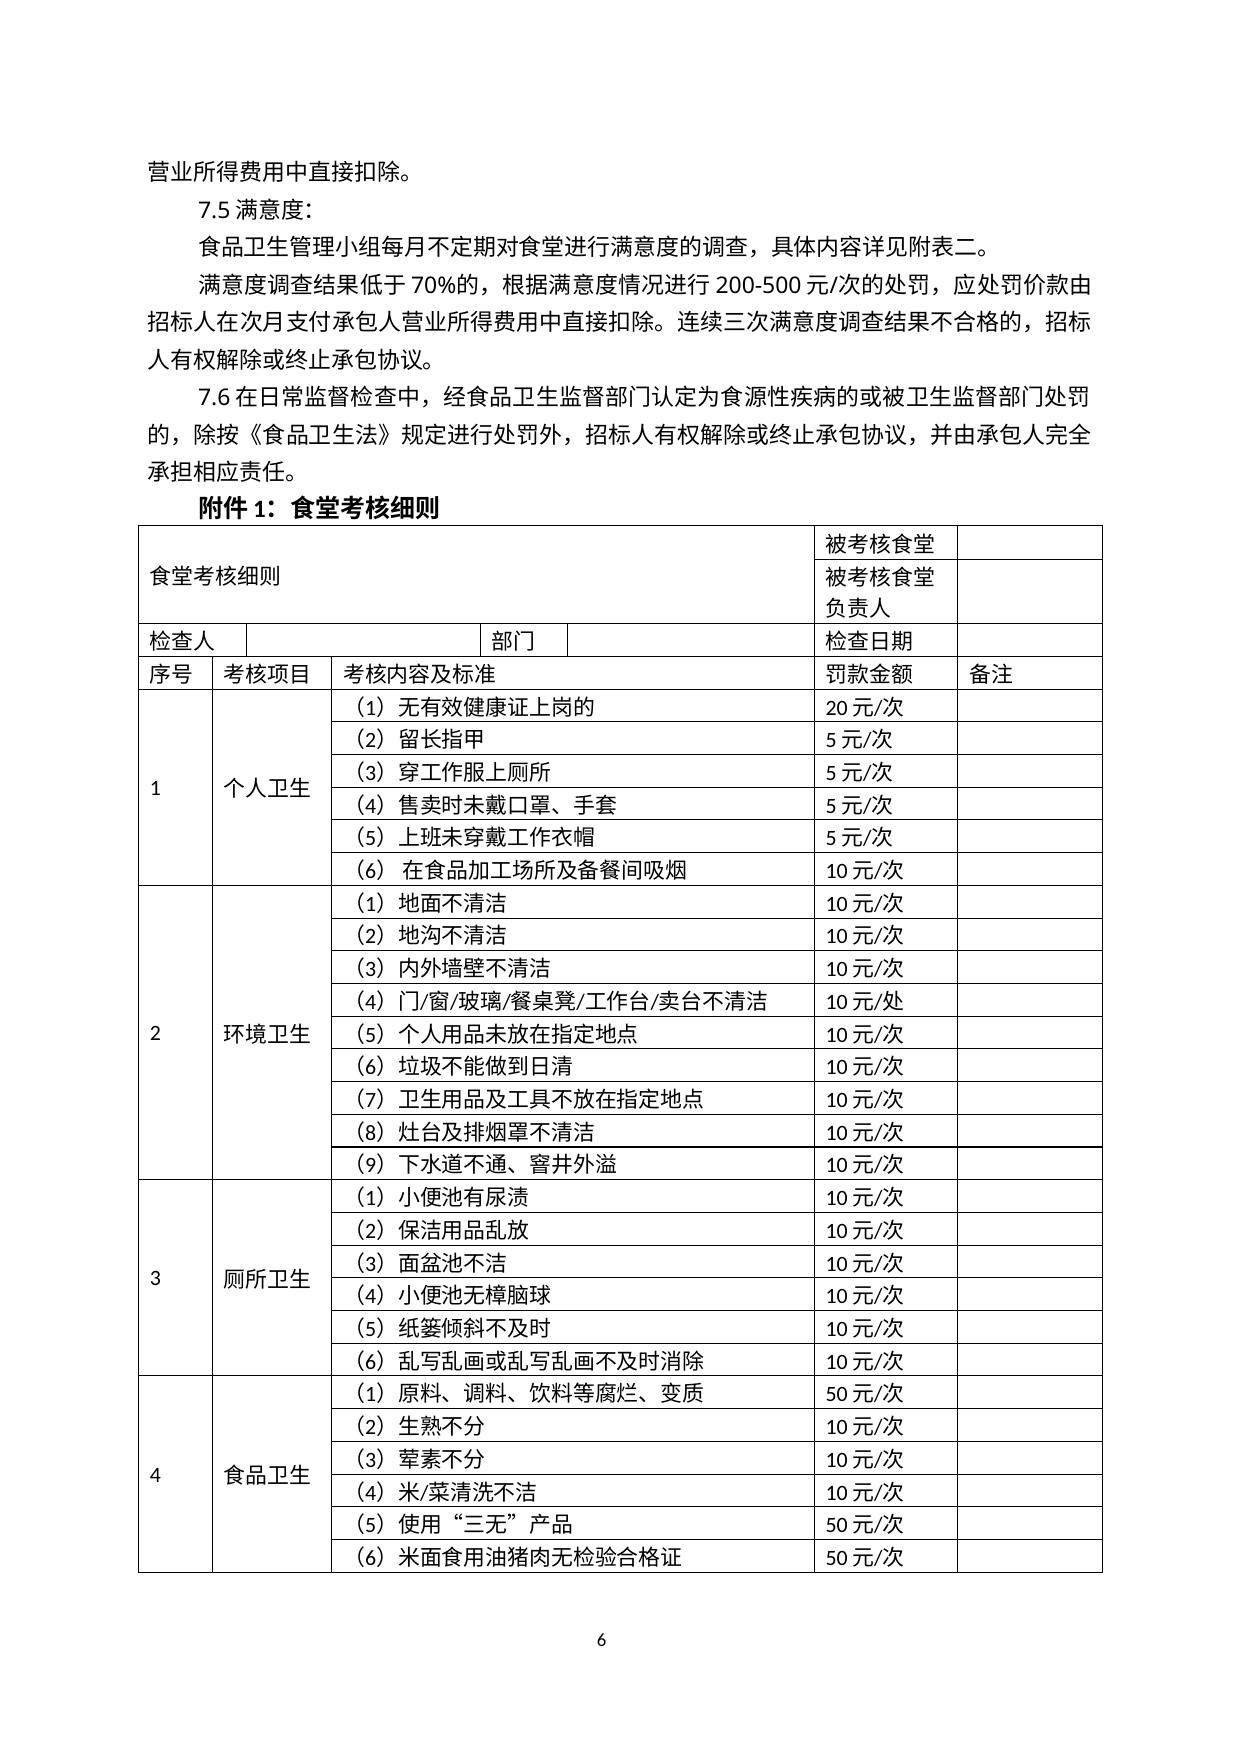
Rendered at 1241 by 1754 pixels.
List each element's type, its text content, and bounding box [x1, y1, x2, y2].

table_cell （6） 在食品加工场所及备餐间吸烟 [332, 853, 814, 885]
table_header 食堂考核细则 [139, 526, 814, 623]
text 7.5满意度： [148, 187, 1092, 225]
table_cell [958, 1180, 1102, 1212]
text 食品卫生管理小组每月不定期对食堂进行满意度的调查，具体内容详见附表二。 [148, 225, 1092, 262]
table_cell （5）个人用品未放在指定地点 [332, 1017, 814, 1048]
table_cell [958, 820, 1102, 852]
table_cell 10元/次 [815, 1115, 957, 1146]
table_header [958, 526, 1102, 559]
table_cell 5元/次 [815, 820, 957, 852]
table_cell [958, 1148, 1102, 1179]
table_cell 10元/次 [815, 853, 957, 885]
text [148, 150, 1092, 187]
table_cell 10元/次 [815, 1442, 957, 1473]
text 7.6在日常监督检查中，经食品卫生监督部门认定为食源性疾病的或被卫生监督部门处罚的，除按《食品卫生法》规定进行处罚外，招标人有权解除或终止承包协议，并由承包人完全承担相应责任。 [148, 450, 1092, 487]
table_cell [958, 886, 1102, 917]
table_cell 3 [139, 1180, 212, 1375]
table_cell [958, 951, 1102, 983]
table_cell [958, 1376, 1102, 1408]
table_cell （7）卫生用品及工具不放在指定地点 [332, 1082, 814, 1114]
table_cell （3）荤素不分 [332, 1442, 814, 1473]
table_cell 5元/次 [815, 755, 957, 787]
table_cell （6）垃圾不能做到日清 [332, 1049, 814, 1081]
table_cell 10元/次 [815, 951, 957, 983]
table_cell [958, 1246, 1102, 1277]
table_cell （1）地面不清洁 [332, 886, 814, 917]
table_cell 被考核食堂 负责人 [815, 560, 957, 623]
table_cell 考核内容及标准 [332, 657, 814, 688]
table_cell 1 [139, 690, 212, 885]
table_cell [958, 919, 1102, 950]
table_cell 10元/处 [815, 984, 957, 1016]
table_cell （1）小便池有尿渍 [332, 1180, 814, 1212]
table_cell （3）内外墙壁不清洁 [332, 951, 814, 983]
table_cell 4 [139, 1376, 212, 1572]
table_cell 10元/次 [815, 1475, 957, 1506]
table_cell （5）使用“三无”产品 [332, 1507, 814, 1539]
table_cell 10元/次 [815, 1344, 957, 1375]
table_cell （6）米面食用油猪肉无检验合格证 [332, 1540, 814, 1572]
table_cell [958, 1344, 1102, 1375]
table_cell [247, 624, 480, 656]
text 7.6在日常监督检查中，经食品卫生监督部门认定为食源性疾病的或被卫生监督部门处罚的，除按《食品卫生法》规定进行处罚外，招标人有权解除或终止承包协议，并由承包人完全承担相应责任。 [148, 375, 1092, 417]
table_cell 部门 [481, 624, 567, 656]
table_cell 10元/次 [815, 1311, 957, 1343]
table_cell （2）地沟不清洁 [332, 919, 814, 950]
table_cell 10元/次 [815, 1278, 957, 1310]
table_cell [958, 690, 1102, 721]
text 附件1：食堂考核细则 [148, 487, 1092, 525]
table_cell 10元/次 [815, 1180, 957, 1212]
table_cell 检查人 [139, 624, 246, 656]
table_cell 5元/次 [815, 722, 957, 754]
table_cell （9）下水道不通、窨井外溢 [332, 1148, 814, 1179]
table_cell 10元/次 [815, 1213, 957, 1244]
table_cell 考核项目 [213, 657, 331, 688]
table_cell （3）穿工作服上厕所 [332, 755, 814, 787]
table_cell [958, 1213, 1102, 1244]
table_cell [958, 755, 1102, 787]
table_cell [958, 1049, 1102, 1081]
table_cell 10元/次 [815, 1017, 957, 1048]
table_cell [958, 1017, 1102, 1048]
table_cell （2）留长指甲 [332, 722, 814, 754]
table_cell 检查日期 [815, 624, 957, 656]
table_cell （8）灶台及排烟罩不清洁 [332, 1115, 814, 1146]
table_cell 20元/次 [815, 690, 957, 721]
table_cell （2）保洁用品乱放 [332, 1213, 814, 1244]
table_header 被考核食堂 [815, 526, 957, 559]
table_cell [958, 1409, 1102, 1441]
text 满意度调查结果低于70%的，根据满意度情况进行200-500元/次的处罚，应处罚价款由招标人在次月支付承包人营业所得费用中直接扣除。连续三次满意度调查结果不合格的，招标人有权解除或终止承包协议。 [148, 337, 1092, 375]
table_cell （1）无有效健康证上岗的 [332, 690, 814, 721]
table_cell [958, 1475, 1102, 1506]
table_cell 10元/次 [815, 1246, 957, 1277]
table_cell 10元/次 [815, 1082, 957, 1114]
table_cell （5）纸篓倾斜不及时 [332, 1311, 814, 1343]
table_cell （1）原料、调料、饮料等腐烂、变质 [332, 1376, 814, 1408]
table_cell [958, 1540, 1102, 1572]
table_cell （4）售卖时未戴口罩、手套 [332, 788, 814, 819]
table_cell （5）上班未穿戴工作衣帽 [332, 820, 814, 852]
table_cell （4）小便池无樟脑球 [332, 1278, 814, 1310]
table_cell 序号 [139, 657, 212, 688]
table_cell 10元/次 [815, 886, 957, 917]
table_cell [958, 624, 1102, 656]
table_cell [958, 984, 1102, 1016]
table_cell [958, 1115, 1102, 1146]
table_cell [958, 1507, 1102, 1539]
table_cell [958, 1082, 1102, 1114]
table_cell （6）乱写乱画或乱写乱画不及时消除 [332, 1344, 814, 1375]
text 满意度调查结果低于70%的，根据满意度情况进行200-500元/次的处罚，应处罚价款由招标人在次月支付承包人营业所得费用中直接扣除。连续三次满意度调查结果不合格的，招标人有权解除或终止承包协议。 [148, 262, 1092, 304]
table_cell 50元/次 [815, 1507, 957, 1539]
table_cell 50元/次 [815, 1376, 957, 1408]
table_cell 50元/次 [815, 1540, 957, 1572]
table_cell 罚款金额 [815, 657, 957, 688]
table_cell 个人卫生 [213, 690, 331, 885]
table_cell 10元/次 [815, 1148, 957, 1179]
table_cell 10元/次 [815, 1409, 957, 1441]
table_cell （3）面盆池不洁 [332, 1246, 814, 1277]
table_cell （4）门/窗/玻璃/餐桌凳/工作台/卖台不清洁 [332, 984, 814, 1016]
table_cell 10元/次 [815, 919, 957, 950]
table_cell [958, 560, 1102, 623]
table_cell [958, 722, 1102, 754]
table_cell 10元/次 [815, 1049, 957, 1081]
table_cell 环境卫生 [213, 886, 331, 1179]
table_cell [958, 1311, 1102, 1343]
table_cell 食品卫生 [213, 1376, 331, 1572]
table_cell 备注 [958, 657, 1102, 688]
table_cell [958, 1442, 1102, 1473]
table_cell 5元/次 [815, 788, 957, 819]
table_cell [568, 624, 814, 656]
table_cell [958, 1278, 1102, 1310]
table_cell 2 [139, 886, 212, 1179]
table_cell 厕所卫生 [213, 1180, 331, 1375]
table_cell [958, 788, 1102, 819]
table_cell （4）米/菜清洗不洁 [332, 1475, 814, 1506]
table_cell [958, 853, 1102, 885]
table_cell （2）生熟不分 [332, 1409, 814, 1441]
